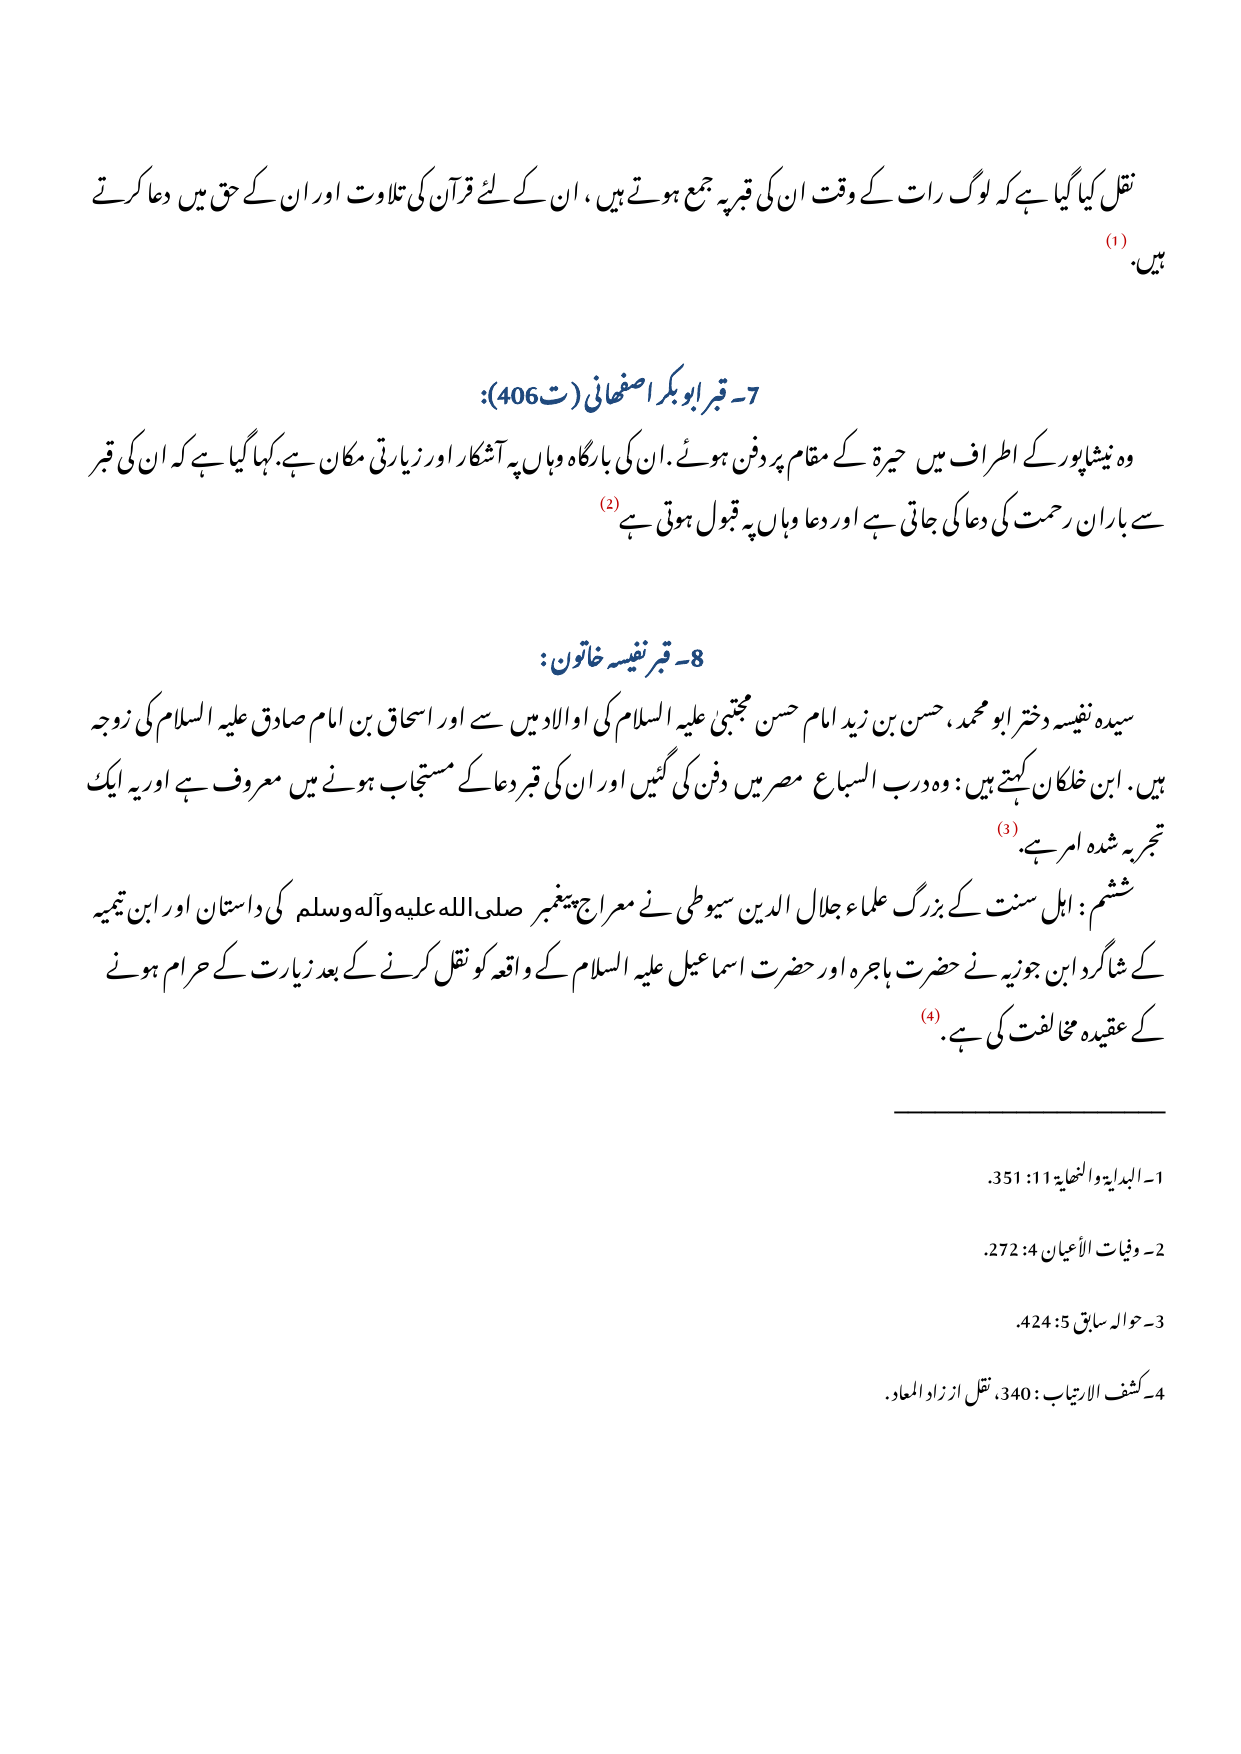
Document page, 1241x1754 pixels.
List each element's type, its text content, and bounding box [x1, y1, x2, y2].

text نقل کیا گیا ہے کہ لوگ رات کے وقت ان کی قبر پہ جمع ہوتے ہیں ، ان کے لئے قرآن کی تلاوت اور ان کے حق میں دعا کرتے ہیں. ( 1) [75, 156, 1165, 281]
text 4۔کشف الارتیاب : 340، نقل از زاد المعاد . [75, 1364, 1165, 1411]
subtitle 7۔ قبر ابو بکر اصفھانی ( ت406): [75, 356, 1165, 419]
text 1۔البدایة والنھایة 11: 351. [75, 1149, 1165, 1196]
text ششم : اہل سنت کے بزرگ علماء جلال الدین سیوطی نے معراج پیغمبر صلى‌الله‌عليه‌وآله‌وسلم کی داستان اور ابن تیمیہ کے شاگرد ابن جوزیہ نے حضرت ہاجرہ اور حضرت اسماعیل علیہ السلام کے واقعہ کو نقل کرنے کے بعد زیارت کے حرام ہونے کے عقیدہ مخالفت کی ہے .(4) [75, 869, 1165, 1056]
text سیدہ نفیسہ دختر ابو محمد ،حسن بن زید امام حسن مجتبیٰ علیہ السلام کی اوالاد میں سے اور اسحاق بن امام صادق علیہ السلام کی زوجہ ہیں . ابن خلکان کہتے ہیں : وہ درب السباع مصر میں دفن کی گئیں اور ان کی قبر دعاکے مستجاب ہونے میں معروف ہے اور یہ ایک تجربہ شدہ امر ہے.( 3) [75, 681, 1165, 869]
text ____________________ [75, 1056, 1165, 1124]
text وہ نیشاپور کے اطراف میں حیرة کے مقام پر دفن ہوئے .ان کی بارگاہ وہاں پہ آشکار اور زیارتی مکان ہے.کہا گیا ہے کہ ان کی قبر سے باران رحمت کی دعا کی جاتی ہے اور دعا وہاں پہ قبول ہوتی ہے(2) [75, 419, 1165, 544]
text 3۔حوالہ سابق 5: 424. [75, 1293, 1165, 1339]
subtitle 8۔ قبر نفیسہ خاتون : [75, 619, 1165, 681]
text 2۔ وفیات الأعیان 4: 272. [75, 1221, 1165, 1268]
